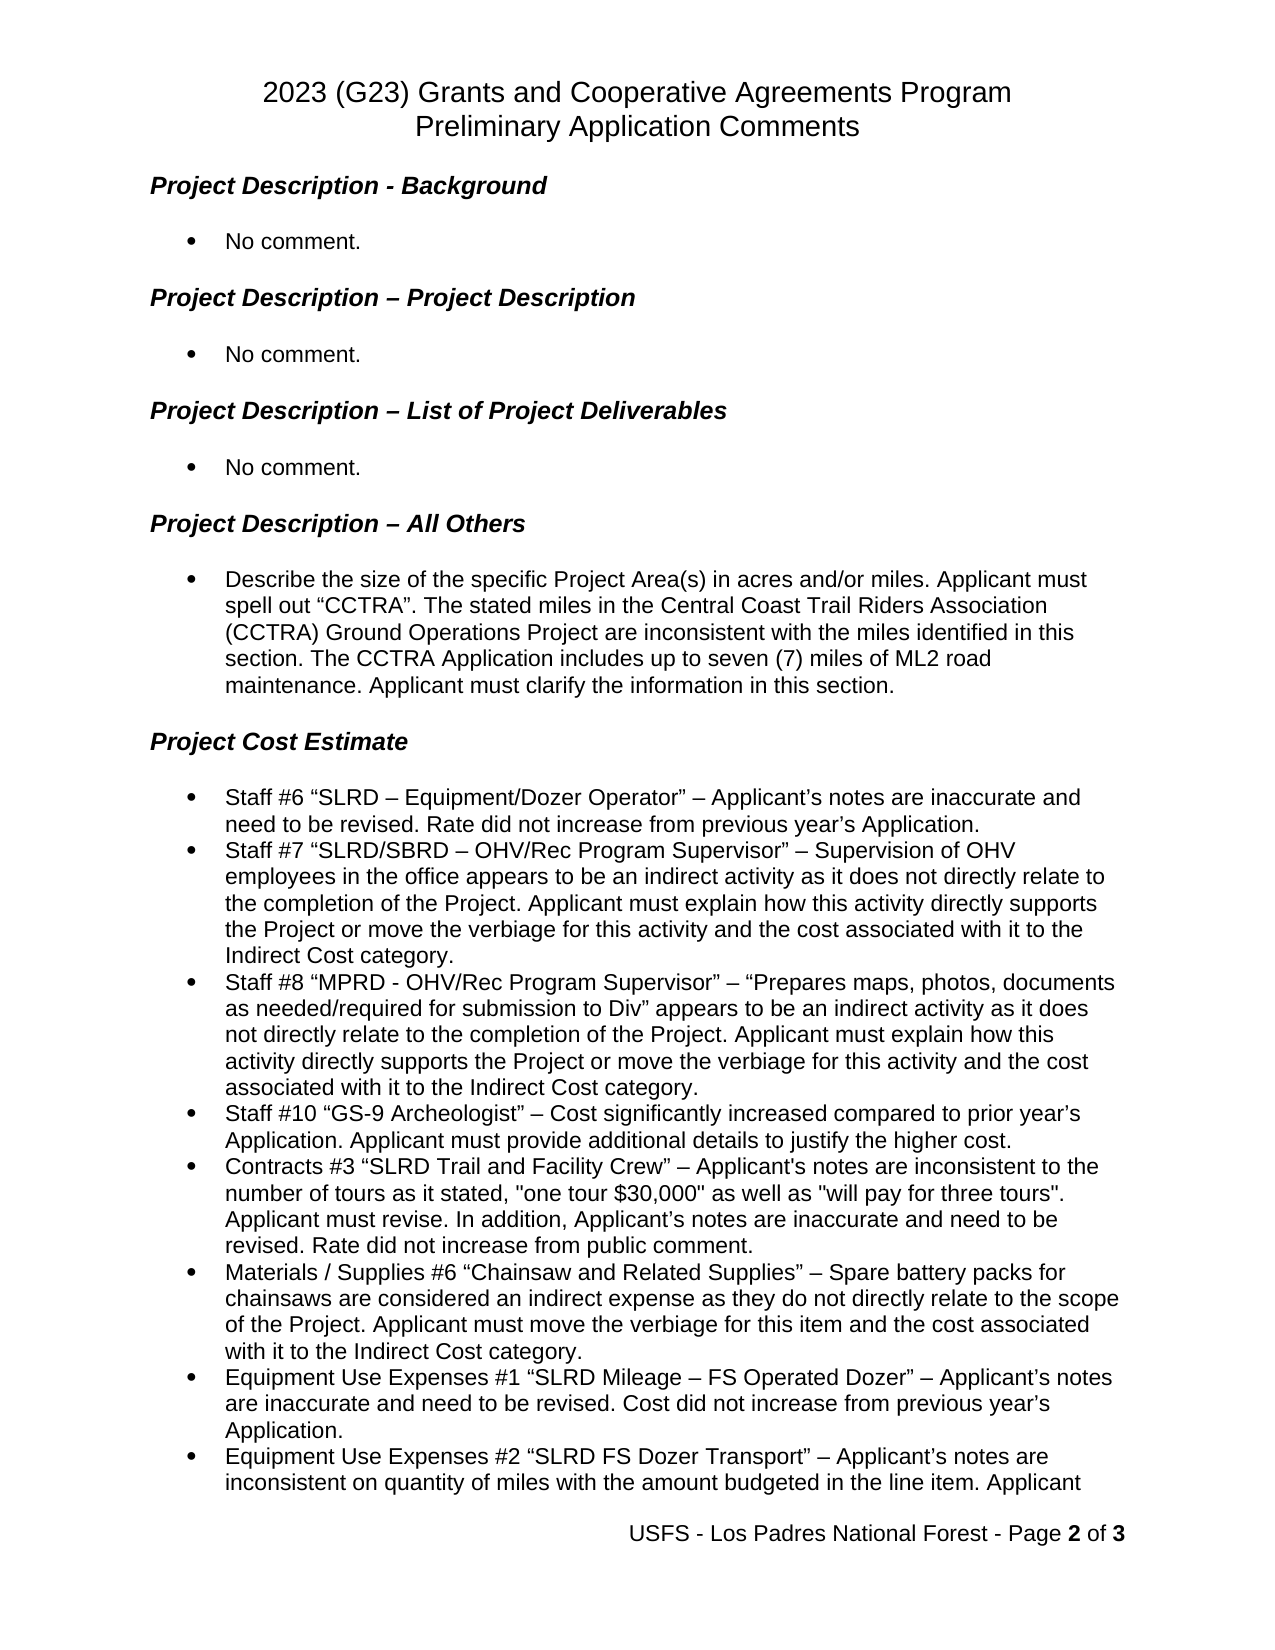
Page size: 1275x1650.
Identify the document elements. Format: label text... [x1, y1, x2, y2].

text Project Description – All Others [150, 509, 1125, 537]
list No comment. [187, 228, 1125, 255]
list Describe the size of the specific Project Area(s) in acres and/or miles. Applicant must spell out “CCTRA”. The stated miles in the Central Coast Trail Riders Association (CCTRA) Ground Operations Project are inconsistent with the miles identified in this section. The CCTRA Application includes up to seven (7) miles of ML2 road maintenance. Applicant must clarify the information in this section. [187, 566, 1125, 698]
list Materials / Supplies #6 “Chainsaw and Related Supplies” – Spare battery packs for chainsaws are considered an indirect expense as they do not directly relate to the scope of the Project. Applicant must move the verbiage for this item and the cost associated with it to the Indirect Cost category. [187, 1258, 1125, 1364]
text Project Description - Background [150, 171, 1125, 199]
list No comment. [187, 341, 1125, 367]
text Project Description – List of Project Deliverables [150, 396, 1125, 425]
list Contracts #3 “SLRD Trail and Facility Crew” – Applicant's notes are inconsistent to the number of tours as it stated, "one tour $30,000" as well as "will pay for three tours". Applicant must revise. In addition, Applicant’s notes are inaccurate and need to be revised. Rate did not increase from public comment. [187, 1153, 1125, 1258]
text Project Description – Project Description [150, 283, 1125, 312]
list Staff #7 “SLRD/SBRD – OHV/Rec Program Supervisor” – Supervision of OHV employees in the office appears to be an indirect activity as it does not directly relate to the completion of the Project. Applicant must explain how this activity directly supports the Project or move the verbiage for this activity and the cost associated with it to the Indirect Cost category. [187, 837, 1125, 969]
text Project Cost Estimate [150, 727, 1125, 755]
list No comment. [187, 453, 1125, 480]
list Staff #8 “MPRD - OHV/Rec Program Supervisor” – “Prepares maps, photos, documents as needed/required for submission to Div” appears to be an indirect activity as it does not directly relate to the completion of the Project. Applicant must explain how this activity directly supports the Project or move the verbiage for this activity and the cost associated with it to the Indirect Cost category. [187, 969, 1125, 1100]
list Staff #10 “GS-9 Archeologist” – Cost significantly increased compared to prior year’s Application. Applicant must provide additional details to justify the higher cost. [187, 1100, 1125, 1153]
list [187, 1443, 1125, 1496]
list Staff #6 “SLRD – Equipment/Dozer Operator” – Applicant’s notes are inaccurate and need to be revised. Rate did not increase from previous year’s Application. [187, 784, 1125, 837]
list Equipment Use Expenses #1 “SLRD Mileage – FS Operated Dozer” – Applicant’s notes are inaccurate and need to be revised. Cost did not increase from previous year’s Application. [187, 1364, 1125, 1443]
